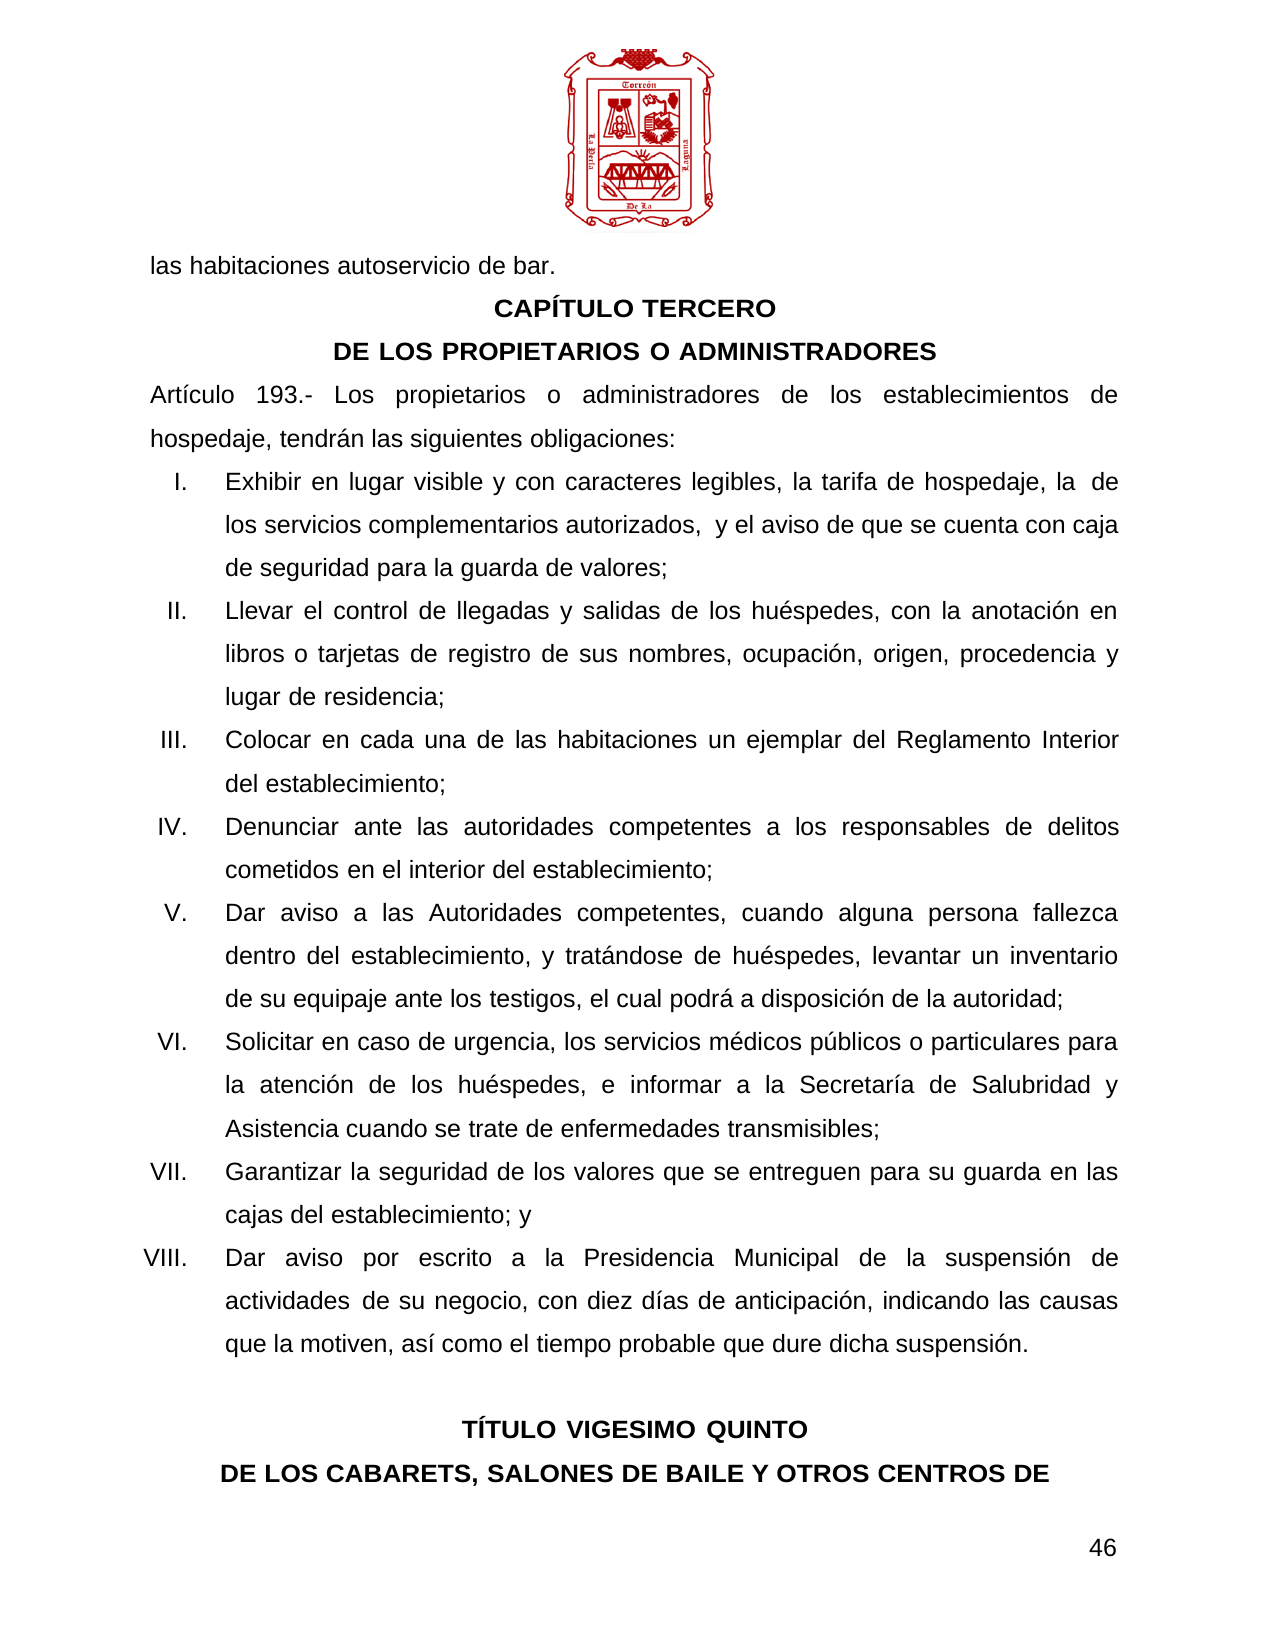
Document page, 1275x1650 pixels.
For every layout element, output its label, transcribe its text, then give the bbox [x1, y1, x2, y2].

text DE LOS PROPIETARIOS O ADMINISTRADORES [150, 337, 1120, 366]
list Exhibir en lugar visible y con caracteres legibles, la tarifa de hospedaje, la de los servicios complementarios autorizados, y el aviso de que se cuenta con caja de seguridad para la guarda de valores; [187, 467, 1120, 582]
list Dar aviso por escrito a la Presidencia Municipal de la suspensión de actividades de su negocio, con diez días de anticipación, indicando las causas que la motiven, así como el tiempo probable que dure dicha suspensión. [187, 1243, 1120, 1358]
list Colocar en cada una de las habitaciones un ejemplar del Reglamento Interior del establecimiento; [187, 725, 1120, 797]
list Denunciar ante las autoridades competentes a los responsables de delitos cometidos en el interior del establecimiento; [187, 812, 1120, 883]
list Garantizar la seguridad de los valores que se entreguen para su guarda en las cajas del establecimiento; y [187, 1157, 1120, 1228]
text CAPÍTULO TERCERO [150, 294, 1120, 323]
list Llevar el control de llegadas y salidas de los huéspedes, con la anotación en libros o tarjetas de registro de sus nombres, ocupación, origen, procedencia y lugar de residencia; [187, 596, 1120, 711]
text Artículo 193.- Los propietarios o administradores de los establecimientos de hospedaje, tendrán las siguientes obligaciones: [150, 380, 1120, 452]
text DE LOS CABARETS, SALONES DE BAILE Y OTROS CENTROS DE DIVERSIÓN [150, 1458, 1120, 1487]
list Solicitar en caso de urgencia, los servicios médicos públicos o particulares para la atención de los huéspedes, e informar a la Secretaría de Salubridad y Asistencia cuando se trate de enfermedades transmisibles; [187, 1027, 1120, 1142]
list Dar aviso a las Autoridades competentes, cuando alguna persona fallezca dentro del establecimiento, y tratándose de huéspedes, levantar un inventario de su equipaje ante los testigos, el cual podrá a disposición de la autoridad; [187, 898, 1120, 1013]
picture [540, 43, 735, 233]
text TÍTULO VIGESIMO QUINTO [150, 1415, 1120, 1444]
